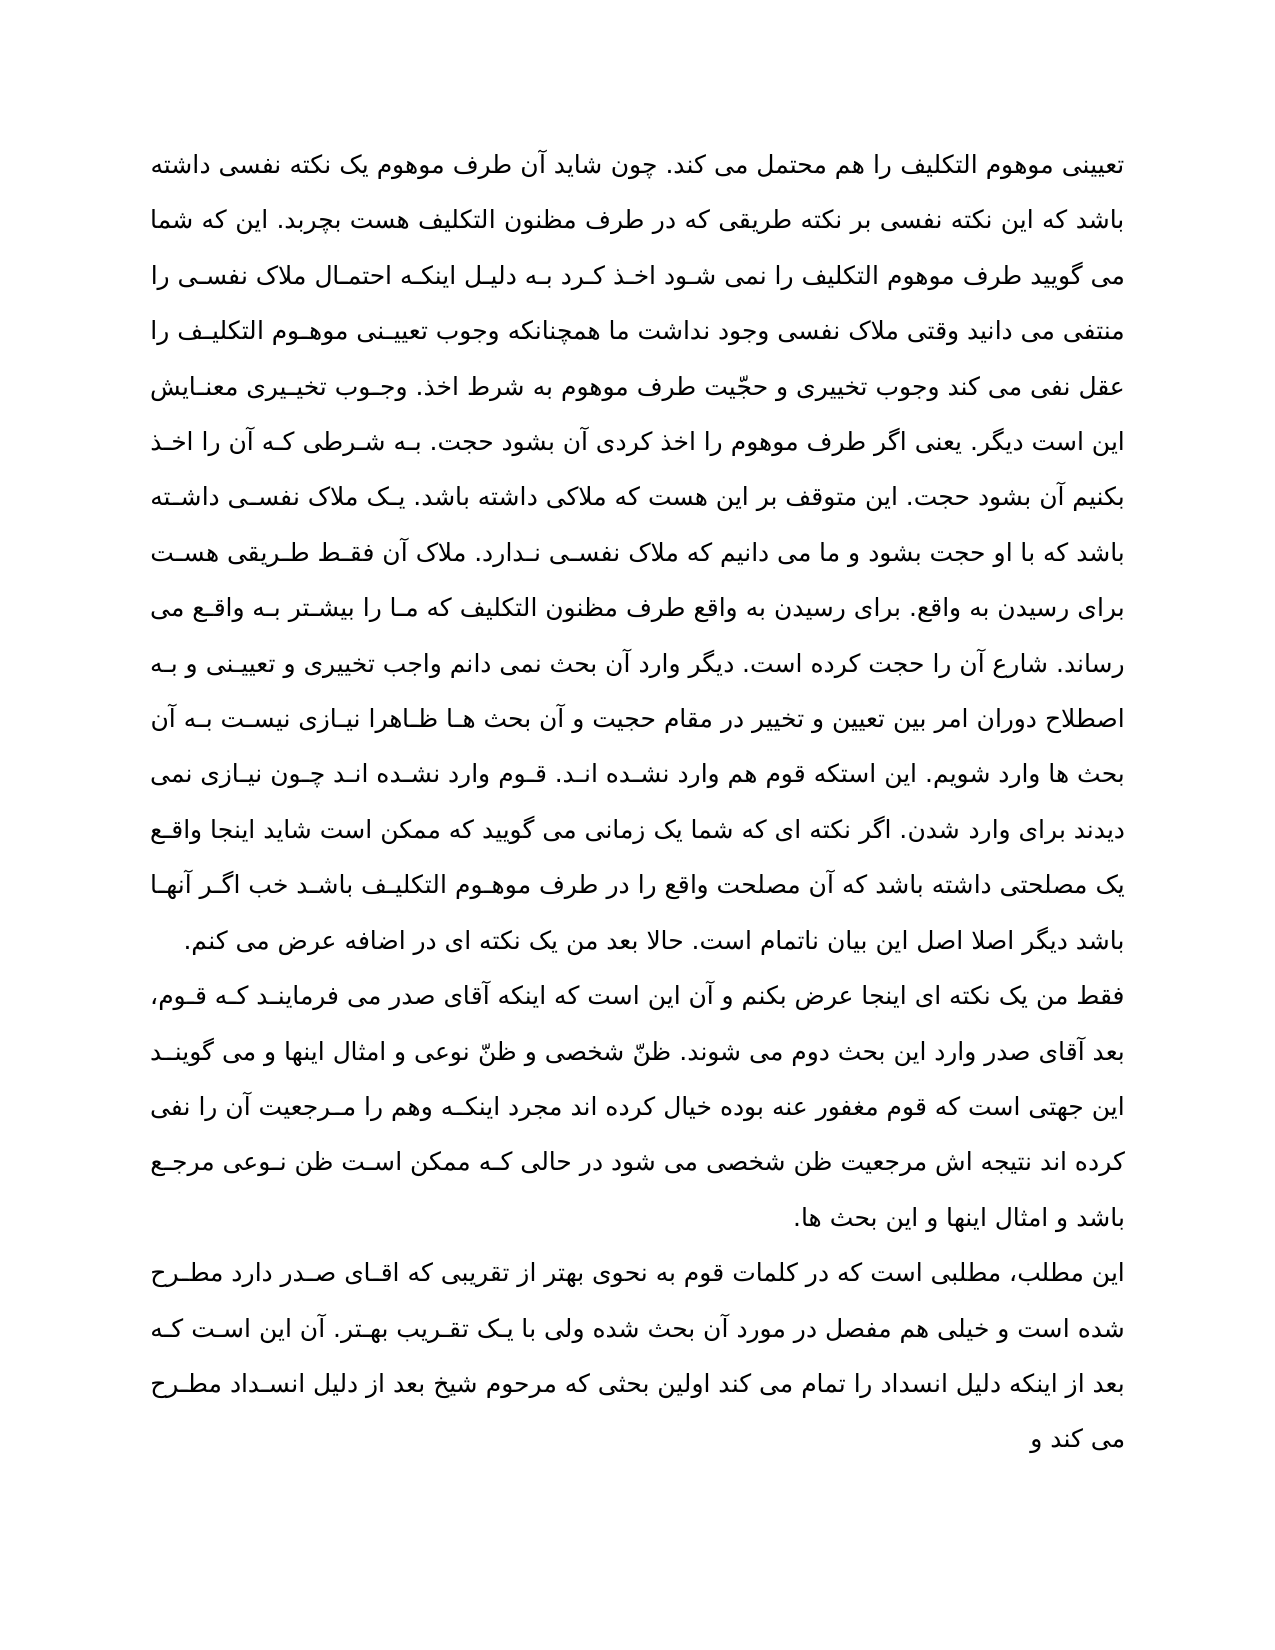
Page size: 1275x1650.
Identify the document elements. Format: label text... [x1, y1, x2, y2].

text فقط من یک نکته ای اینجا عرض بکنم و آن این است که اینکه آقای صدر می فرمایند که قوم، بعد آقای صدر وارد این بحث دوم می شوند. ظنّ شخصی و ظنّ نوعی و امثال اینها و می گویند این جهتی است که قوم مغفور عنه بوده خیال کرده اند مجرد اینکه وهم را مرجعیت آن را نفی کرده اند نتیجه اش مرجعیت ظن شخصی می شود در حالی که ممکن است ظن نوعی مرجع باشد و امثال اینها و این بحث ها. [150, 981, 1125, 1232]
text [150, 150, 1125, 955]
text این مطلب، مطلبی است که در کلمات قوم به نحوی بهتر از تقریبی که اقای صدر دارد مطرح شده است و خیلی هم مفصل در مورد آن بحث شده ولی با یک تقریب بهتر. آن این است که بعد از اینکه دلیل انسداد را تمام می کند اولین بحثی که مرحوم شیخ بعد از دلیل انسداد مطرح می کند و [150, 1258, 1125, 1454]
